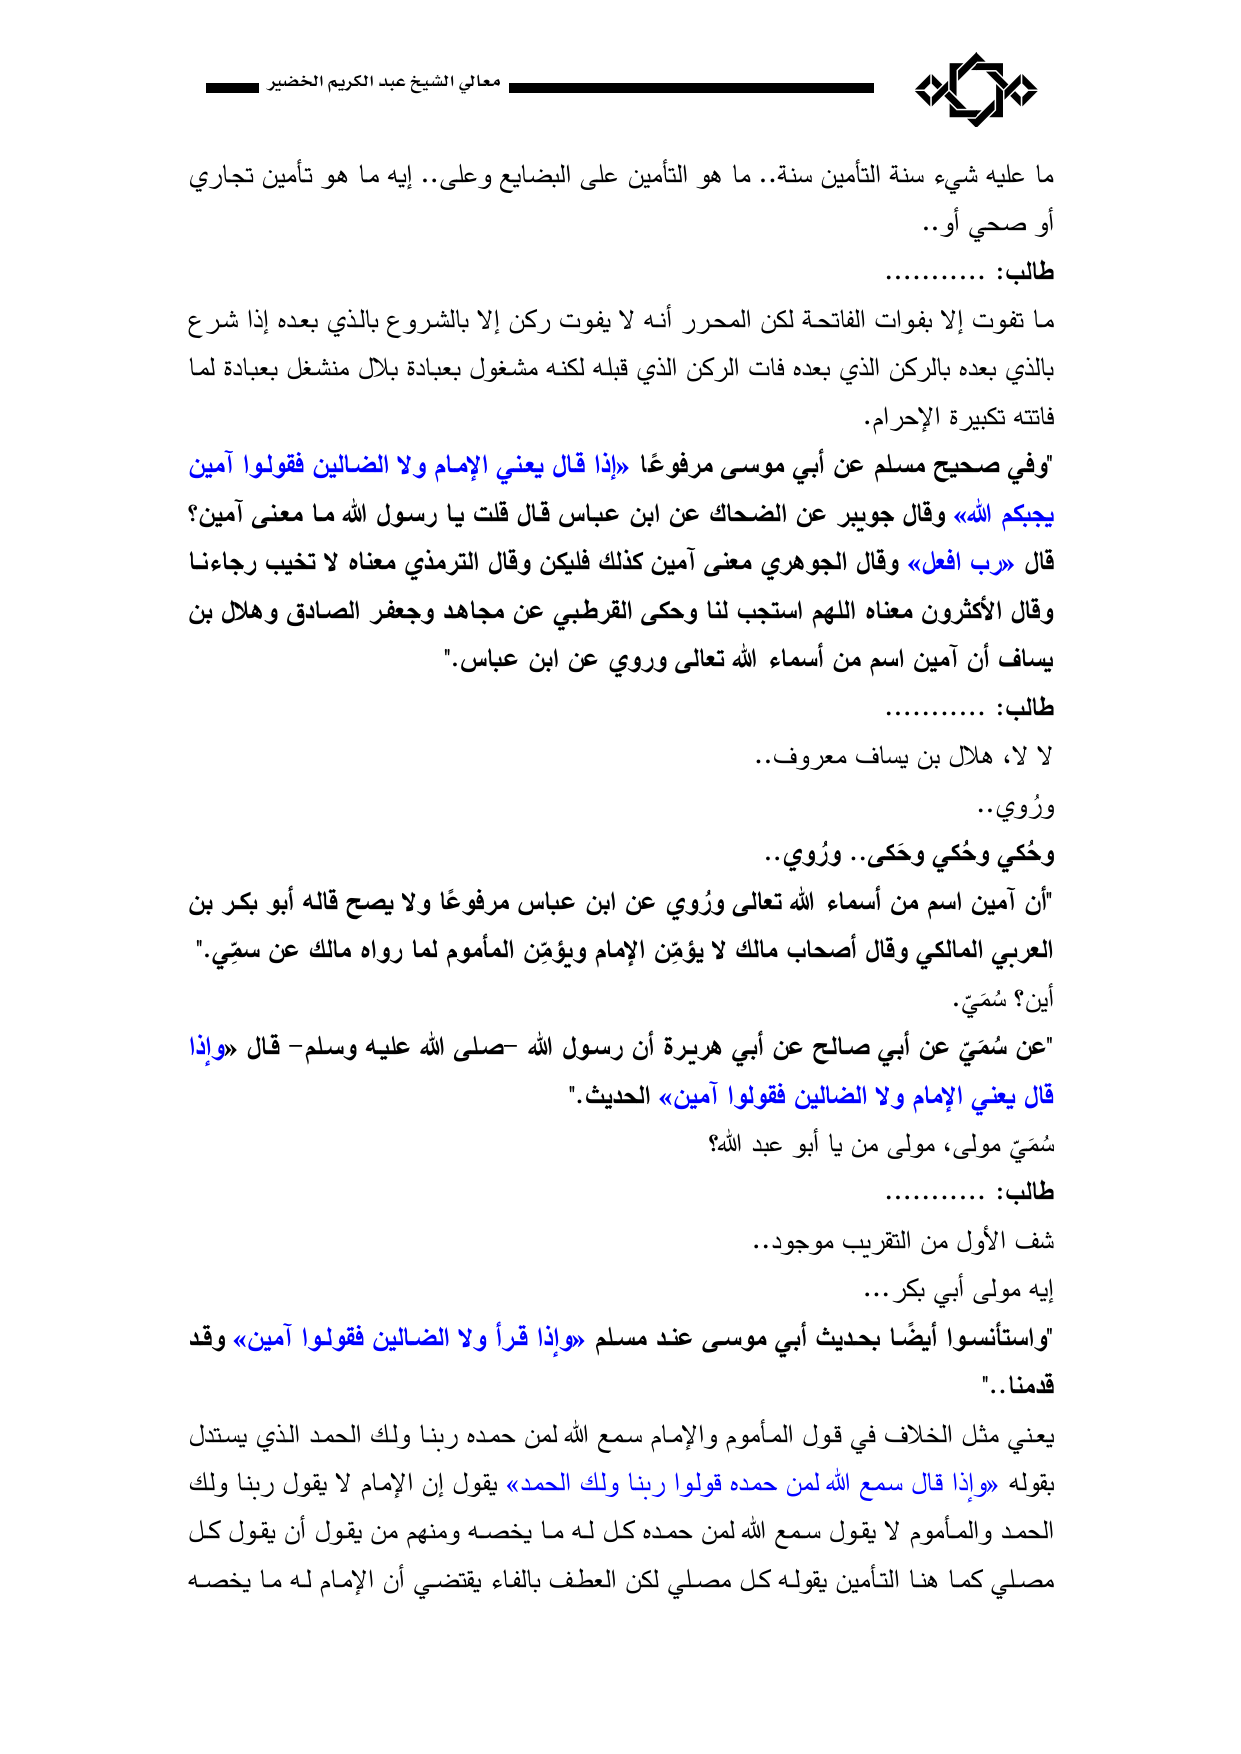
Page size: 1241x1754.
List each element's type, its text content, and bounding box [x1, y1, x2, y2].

text طالب: ........... [187, 1167, 1053, 1216]
text ورُوي.. [187, 780, 1053, 828]
text سُمَيّ مولى، مولى من يا أبو عبد الله؟ [187, 1119, 1053, 1167]
text طالب: ........... [187, 247, 1053, 295]
text "واستأنسوا أيضًا بحديث أبي موسى عند مسلم «وإذا قرأ ولا الضالين فقولوا آمين» وقد قدمنا.." [187, 1313, 1053, 1410]
text أين؟ سُمَيّ. [187, 974, 1053, 1022]
text ما تفوت إلا بفوات الفاتحة لكن المحرر أنه لا يفوت ركن إلا بالشروع بالذي بعده إذا شرع بالذي بعده بالركن الذي بعده فات الركن الذي قبله لكنه مشغول بعبادة بلال منشغل بعبادة لما فاتته تكبيرة الإحرام. [187, 295, 1053, 440]
text "عن سُمَيّ عن أبي صالح عن أبي هريرة أن رسول الله -صلى الله عليه وسلم- قال «وإذا قال يعني الإمام ولا الضالين فقولوا آمين» الحديث." [187, 1022, 1053, 1119]
text شف الأول من التقريب موجود.. [187, 1216, 1053, 1264]
text "أن آمين اسم من أسماء الله تعالى ورُوي عن ابن عباس مرفوعًا ولا يصح قاله أبو بكر بن العربي المالكي وقال أصحاب مالك لا يؤمِّن الإمام ويؤمِّن المأموم لما رواه مالك عن سمِّي." [187, 877, 1053, 974]
text لا لا، هلال بن يساف معروف.. [187, 731, 1053, 780]
text وحُكي وحُكي وحَكى.. ورُوي.. [187, 828, 1053, 877]
text "وفي صحيح مسلم عن أبي موسى مرفوعًا «إذا قال يعني الإمام ولا الضالين فقولوا آمين يجبكم الله» وقال جويبر عن الضحاك عن ابن عباس قال قلت يا رسول الله ما معنى آمين؟ قال «رب افعل» وقال الجوهري معنى آمين كذلك فليكن وقال الترمذي معناه لا تخيب رجاءنا وقال الأكثرون معناه اللهم استجب لنا وحكى القرطبي عن مجاهد وجعفر الصادق وهلال بن يساف أن آمين اسم من أسماء الله تعالى وروي عن ابن عباس." [187, 440, 1053, 683]
text إيه مولى أبي بكر... [187, 1264, 1053, 1313]
text طالب: ........... [187, 683, 1053, 731]
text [187, 1410, 1053, 1603]
text ما عليه شيء سنة التأمين سنة.. ما هو التأمين على البضايع وعلى.. إيه ما هو تأمين تجاري أو صحي أو.. [187, 150, 1053, 247]
